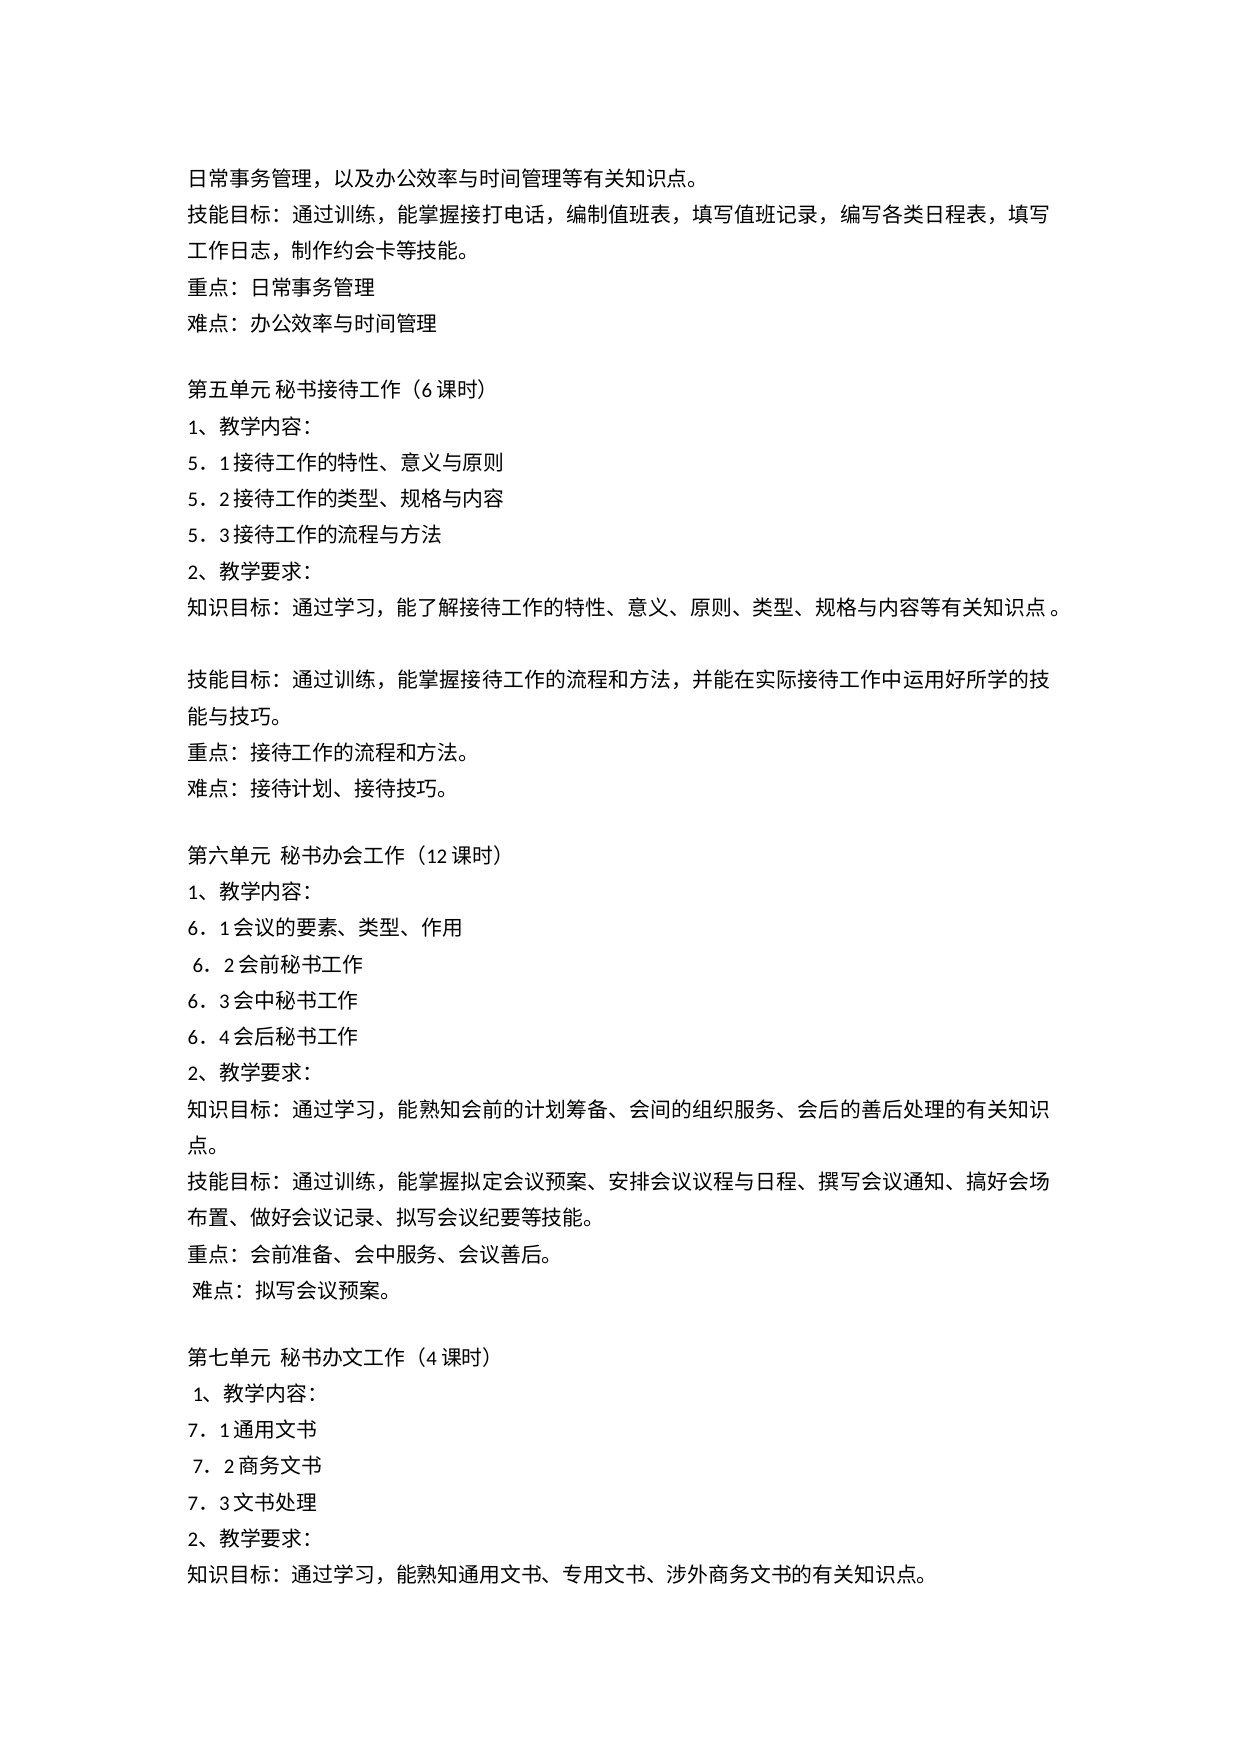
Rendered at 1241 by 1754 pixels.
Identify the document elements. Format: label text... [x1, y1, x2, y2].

text 1、教学内容： [187, 410, 1050, 440]
text 难点：接待计划、接待技巧。 [187, 772, 1050, 803]
text 第六单元 秘书办会工作（12课时） [187, 839, 1050, 869]
text 2、教学要求： [187, 1522, 1050, 1552]
text 第五单元 秘书接待工作（6课时） [187, 374, 1050, 404]
text 知识目标：通过学习，能熟知通用文书、专用文书、涉外商务文书的有关知识点。 [187, 1558, 1050, 1588]
text 1、教学内容： [187, 1377, 1050, 1407]
text 难点：拟写会议预案。 [187, 1274, 1050, 1304]
text 6．3会中秘书工作 [187, 984, 1050, 1014]
text 6．1会议的要素、类型、作用 [187, 912, 1050, 942]
text 7．3文书处理 [187, 1486, 1050, 1516]
text 重点：会前准备、会中服务、会议善后。 [187, 1238, 1050, 1268]
text 7．1通用文书 [187, 1413, 1050, 1443]
text 2、教学要求： [187, 555, 1050, 585]
text 技能目标：通过训练，能掌握接打电话，编制值班表，填写值班记录，编写各类日程表，填写工作日志，制作约会卡等技能。 [187, 198, 1050, 265]
text 重点：接待工作的流程和方法。 [187, 736, 1050, 766]
text 技能目标：通过训练，能掌握拟定会议预案、安排会议议程与日程、撰写会议通知、搞好会场布置、做好会议记录、拟写会议纪要等技能。 [187, 1165, 1050, 1232]
text 重点：日常事务管理 [187, 271, 1050, 301]
text 6．2会前秘书工作 [187, 948, 1050, 978]
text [187, 162, 1050, 192]
text 知识目标：通过学习，能了解接待工作的特性、意义、原则、类型、规格与内容等有关知识点。 [187, 591, 1050, 658]
text 技能目标：通过训练，能掌握接待工作的流程和方法，并能在实际接待工作中运用好所学的技能与技巧。 [187, 664, 1050, 730]
text 7．2商务文书 [187, 1449, 1050, 1480]
text 6．4会后秘书工作 [187, 1020, 1050, 1051]
text 5．1接待工作的特性、意义与原则 [187, 446, 1050, 476]
text 知识目标：通过学习，能熟知会前的计划筹备、会间的组织服务、会后的善后处理的有关知识点。 [187, 1093, 1050, 1159]
text 2、教学要求： [187, 1057, 1050, 1087]
text 5．3接待工作的流程与方法 [187, 519, 1050, 549]
text 难点：办公效率与时间管理 [187, 307, 1050, 337]
text 1、教学内容： [187, 875, 1050, 906]
text 5．2接待工作的类型、规格与内容 [187, 482, 1050, 513]
text 第七单元 秘书办文工作（4课时） [187, 1341, 1050, 1371]
